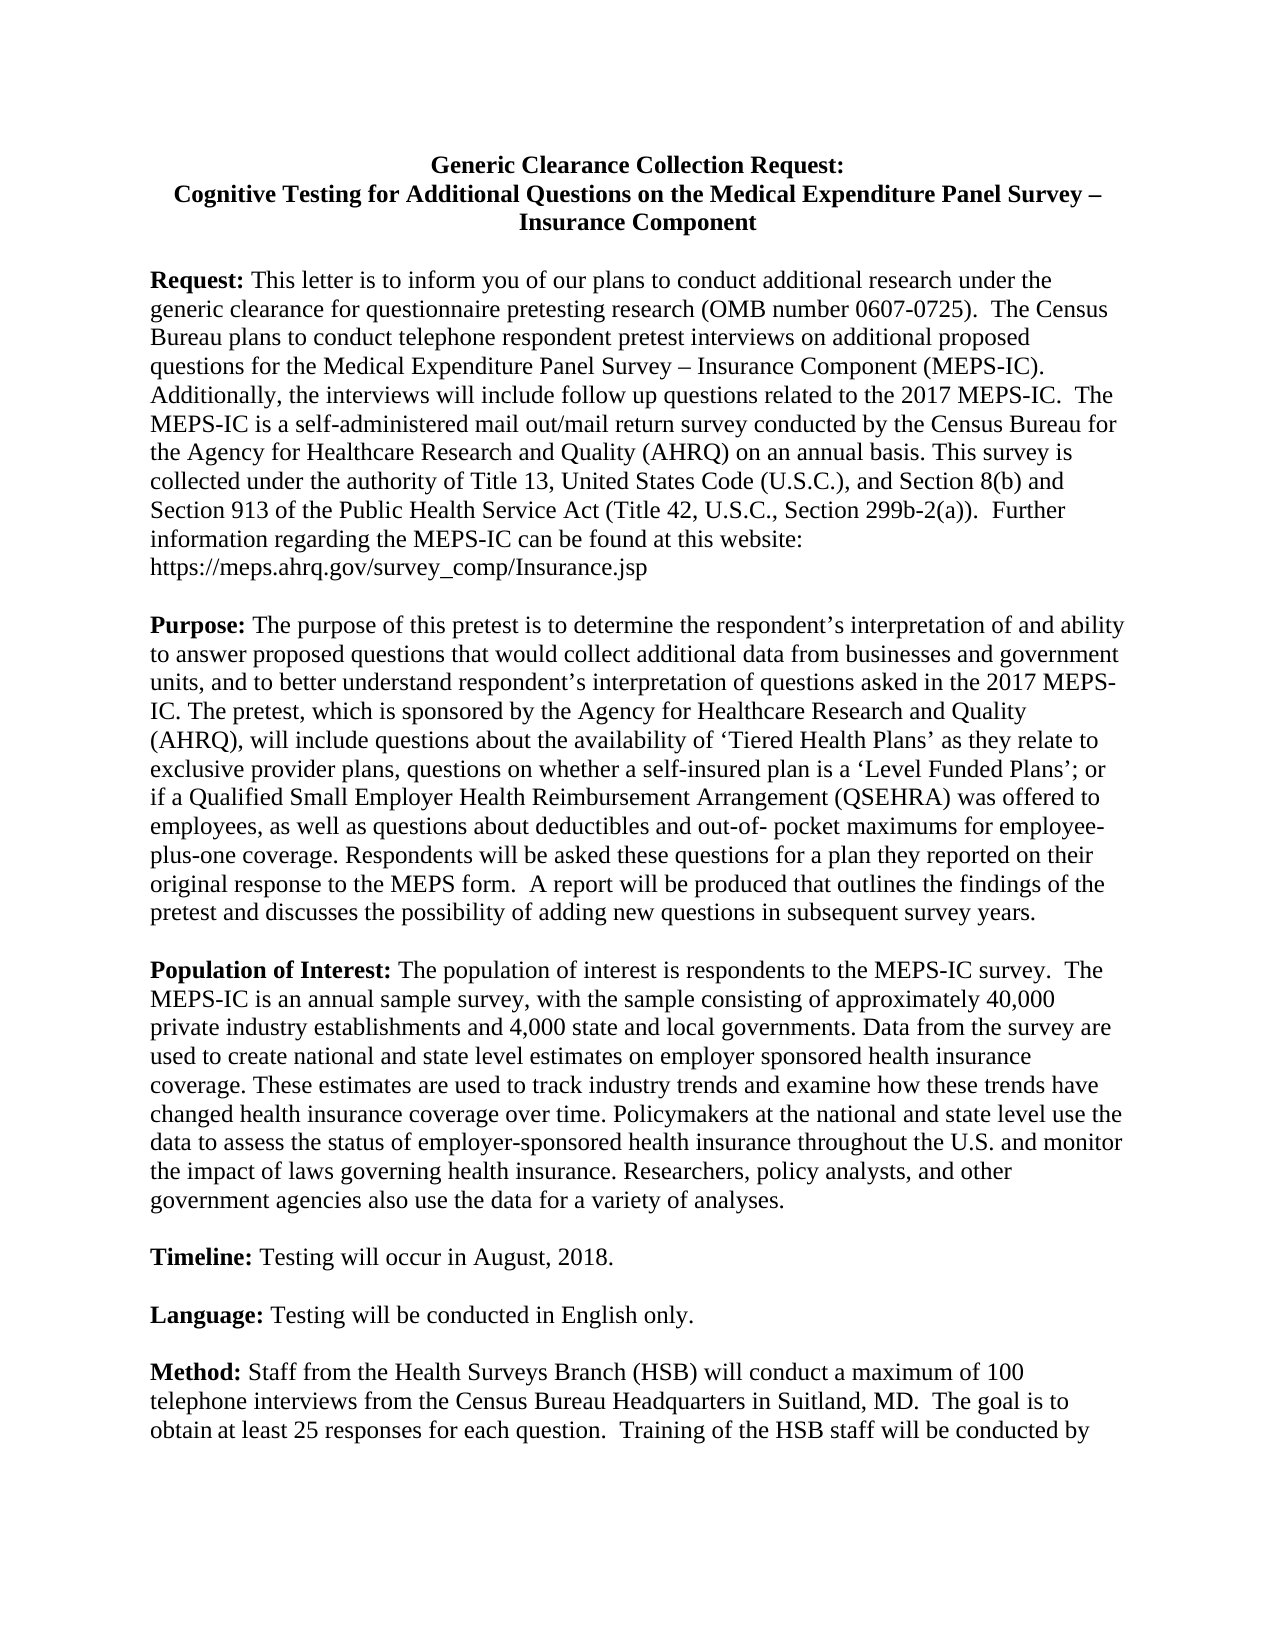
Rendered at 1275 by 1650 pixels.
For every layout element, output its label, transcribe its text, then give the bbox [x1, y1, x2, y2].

text Cognitive Testing for Additional Questions on the Medical Expenditure Panel Survey – Insurance Component [150, 179, 1125, 236]
text Population of Interest: The population of interest is respondents to the MEPS-IC survey. The MEPS-IC is an annual sample survey, with the sample consisting of approximately 40,000 private industry establishments and 4,000 state and local governments. Data from the survey are used to create national and state level estimates on employer sponsored health insurance coverage. These estimates are used to track industry trends and examine how these trends have changed health insurance coverage over time. Policymakers at the national and state level use the data to assess the status of employer-sponsored health insurance throughout the U.S. and monitor the impact of laws governing health insurance. Researchers, policy analysts, and other government agencies also use the data for a variety of analyses. [150, 955, 1125, 1214]
text Generic Clearance Collection Request: [150, 150, 1125, 179]
text Request: This letter is to inform you of our plans to conduct additional research under the generic clearance for questionnaire pretesting research (OMB number 0607-0725). The Census Bureau plans to conduct telephone respondent pretest interviews on additional proposed questions for the Medical Expenditure Panel Survey – Insurance Component (MEPS-IC). Additionally, the interviews will include follow up questions related to the 2017 MEPS-IC. The MEPS-IC is a self-administered mail out/mail return survey conducted by the Census Bureau for the Agency for Healthcare Research and Quality (AHRQ) on an annual basis. This survey is collected under the authority of Title 13, United States Code (U.S.C.), and Section 8(b) and Section 913 of the Public Health Service Act (Title 42, U.S.C., Section 299b-2(a)). Further information regarding the MEPS-IC can be found at this website: https://meps.ahrq.gov/survey_comp/Insurance.jsp [150, 265, 1125, 581]
text Timeline: Testing will occur in August, 2018. [150, 1242, 1125, 1271]
text Purpose: The purpose of this pretest is to determine the respondent’s interpretation of and ability to answer proposed questions that would collect additional data from businesses and government units, and to better understand respondent’s interpretation of questions asked in the 2017 MEPS-IC. The pretest, which is sponsored by the Agency for Healthcare Research and Quality (AHRQ), will include questions about the availability of ‘Tiered Health Plans’ as they relate to exclusive provider plans, questions on whether a self-insured plan is a ‘Level Funded Plans’; or if a Qualified Small Employer Health Reimbursement Arrangement (QSEHRA) was offered to employees, as well as questions about deductibles and out-of- pocket maximums for employee-plus-one coverage. Respondents will be asked these questions for a plan they reported on their original response to the MEPS form. A report will be produced that outlines the findings of the pretest and discusses the possibility of adding new questions in subsequent survey years. [150, 610, 1125, 926]
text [150, 1357, 1125, 1444]
text Language: Testing will be conducted in English only. [150, 1300, 1125, 1329]
